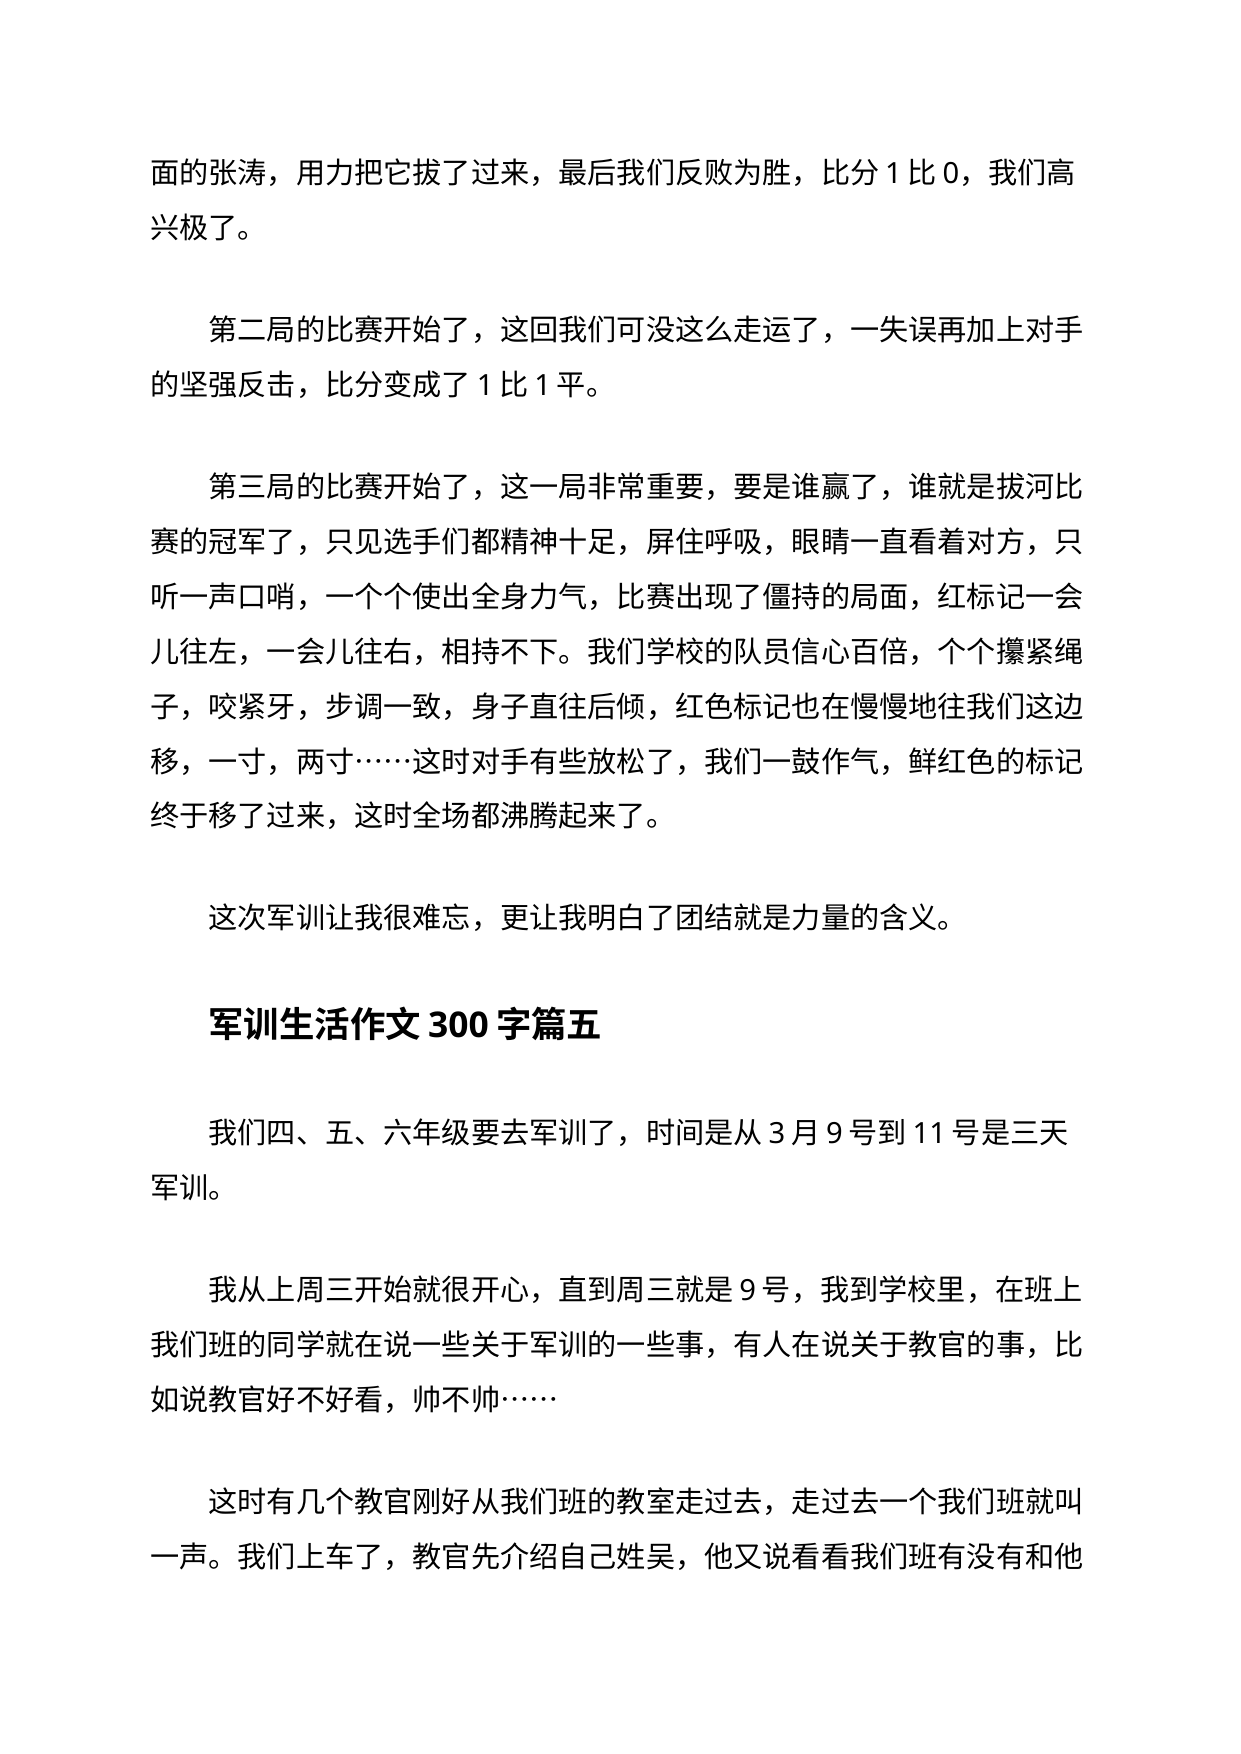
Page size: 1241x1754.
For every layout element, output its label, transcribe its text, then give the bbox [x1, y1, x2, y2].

text 第二局的比赛开始了，这回我们可没这么走运了，一失误再加上对手的坚强反击，比分变成了1比1平。 [150, 307, 1090, 404]
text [150, 150, 1090, 247]
text 军训生活作文300字篇五 [150, 997, 1090, 1048]
text 第三局的比赛开始了，这一局非常重要，要是谁赢了，谁就是拔河比赛的冠军了，只见选手们都精神十足，屏住呼吸，眼睛一直看着对方，只听一声口哨，一个个使出全身力气，比赛出现了僵持的局面，红标记一会儿往左，一会儿往右，相持不下。我们学校的队员信心百倍，个个攥紧绳子，咬紧牙，步调一致，身子直往后倾，红色标记也在慢慢地往我们这边移，一寸，两寸……这时对手有些放松了，我们一鼓作气，鲜红色的标记终于移了过来，这时全场都沸腾起来了。 [150, 464, 1090, 835]
text 我从上周三开始就很开心，直到周三就是9号，我到学校里，在班上我们班的同学就在说一些关于军训的一些事，有人在说关于教官的事，比如说教官好不好看，帅不帅…… [150, 1267, 1090, 1419]
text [150, 1478, 1090, 1576]
text 我们四、五、六年级要去军训了，时间是从3月9号到11号是三天军训。 [150, 1110, 1090, 1207]
text 这次军训让我很难忘，更让我明白了团结就是力量的含义。 [150, 895, 1090, 937]
